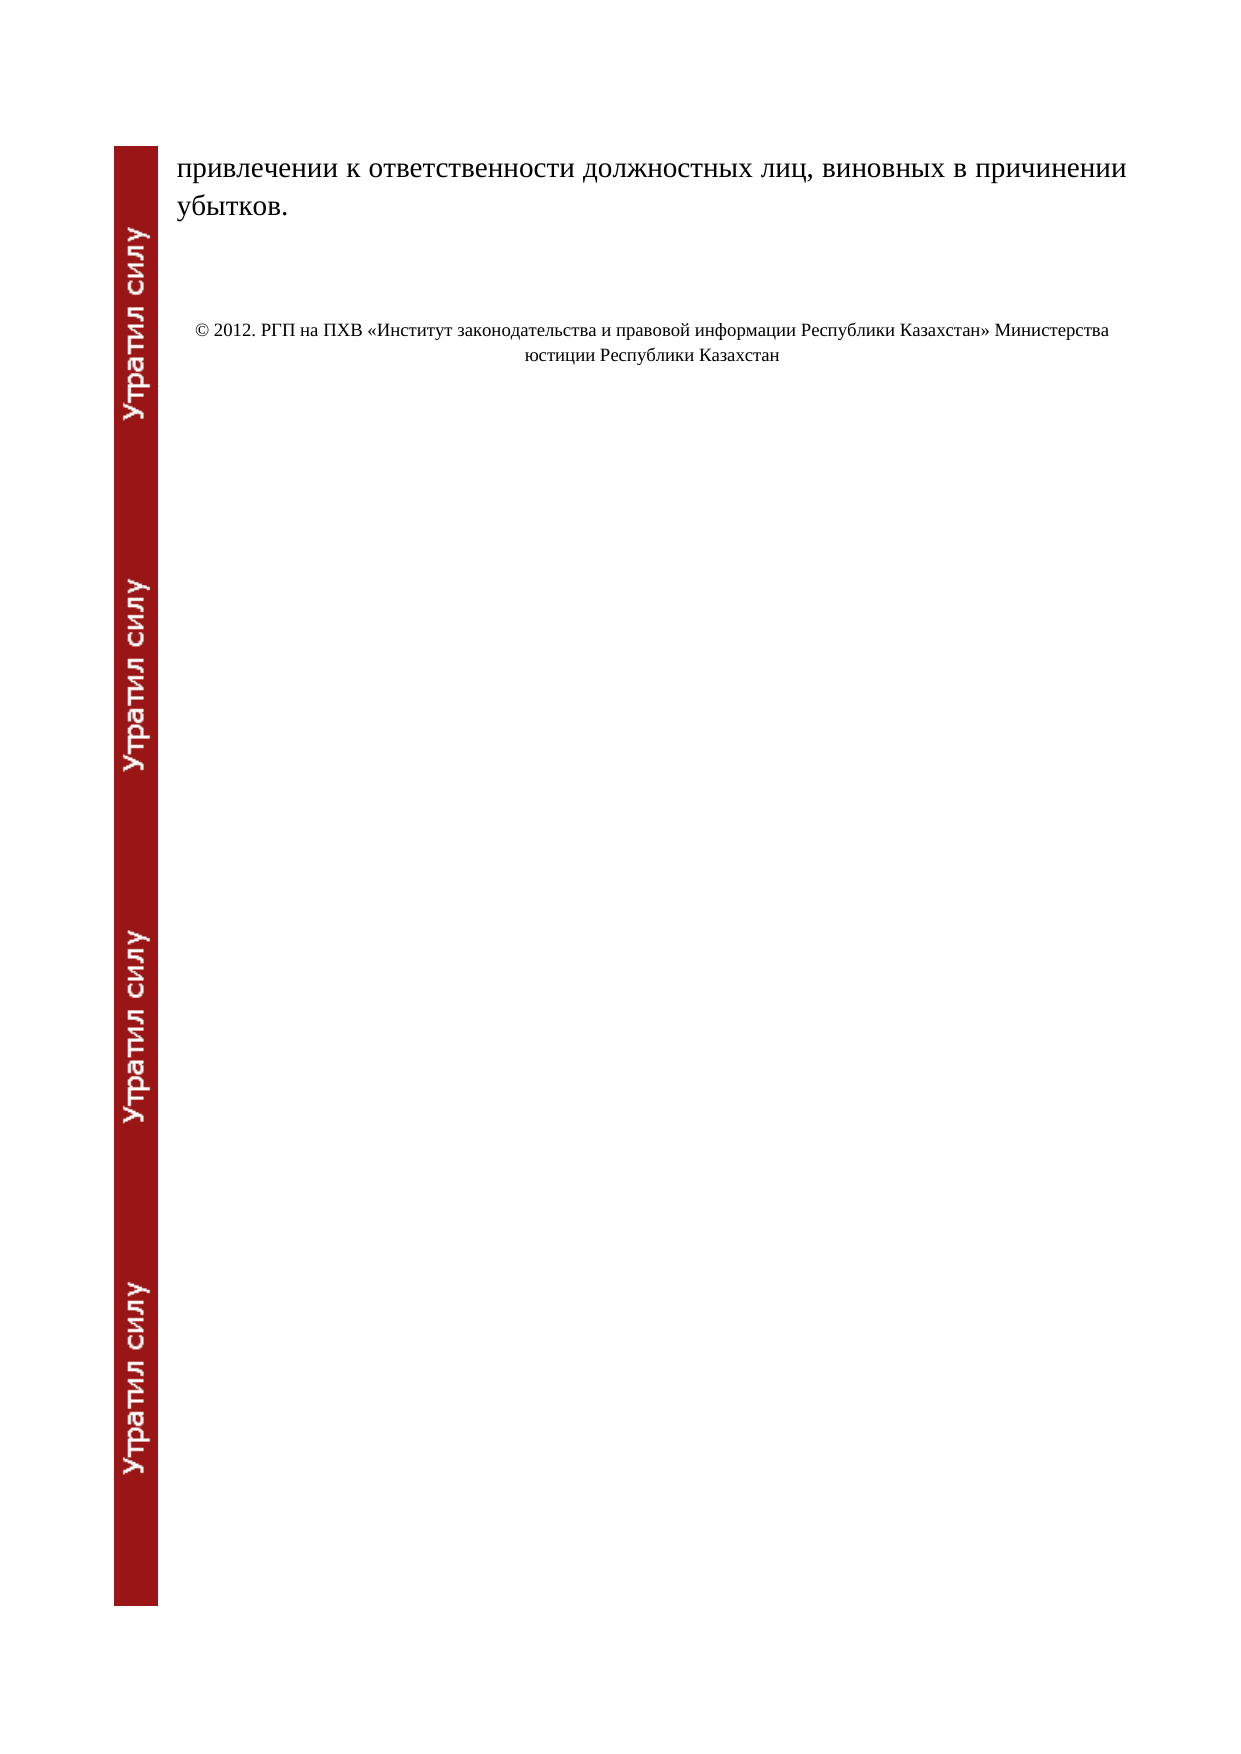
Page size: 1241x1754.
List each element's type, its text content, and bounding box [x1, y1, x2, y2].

picture [114, 365, 158, 1606]
picture [114, 146, 158, 150]
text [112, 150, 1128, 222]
text © 2012. РГП на ПХВ «Институт законодательства и правовой информации Республики Казахстан» Министерства юстиции Республики Казахстан [112, 319, 1128, 365]
picture [114, 222, 158, 319]
